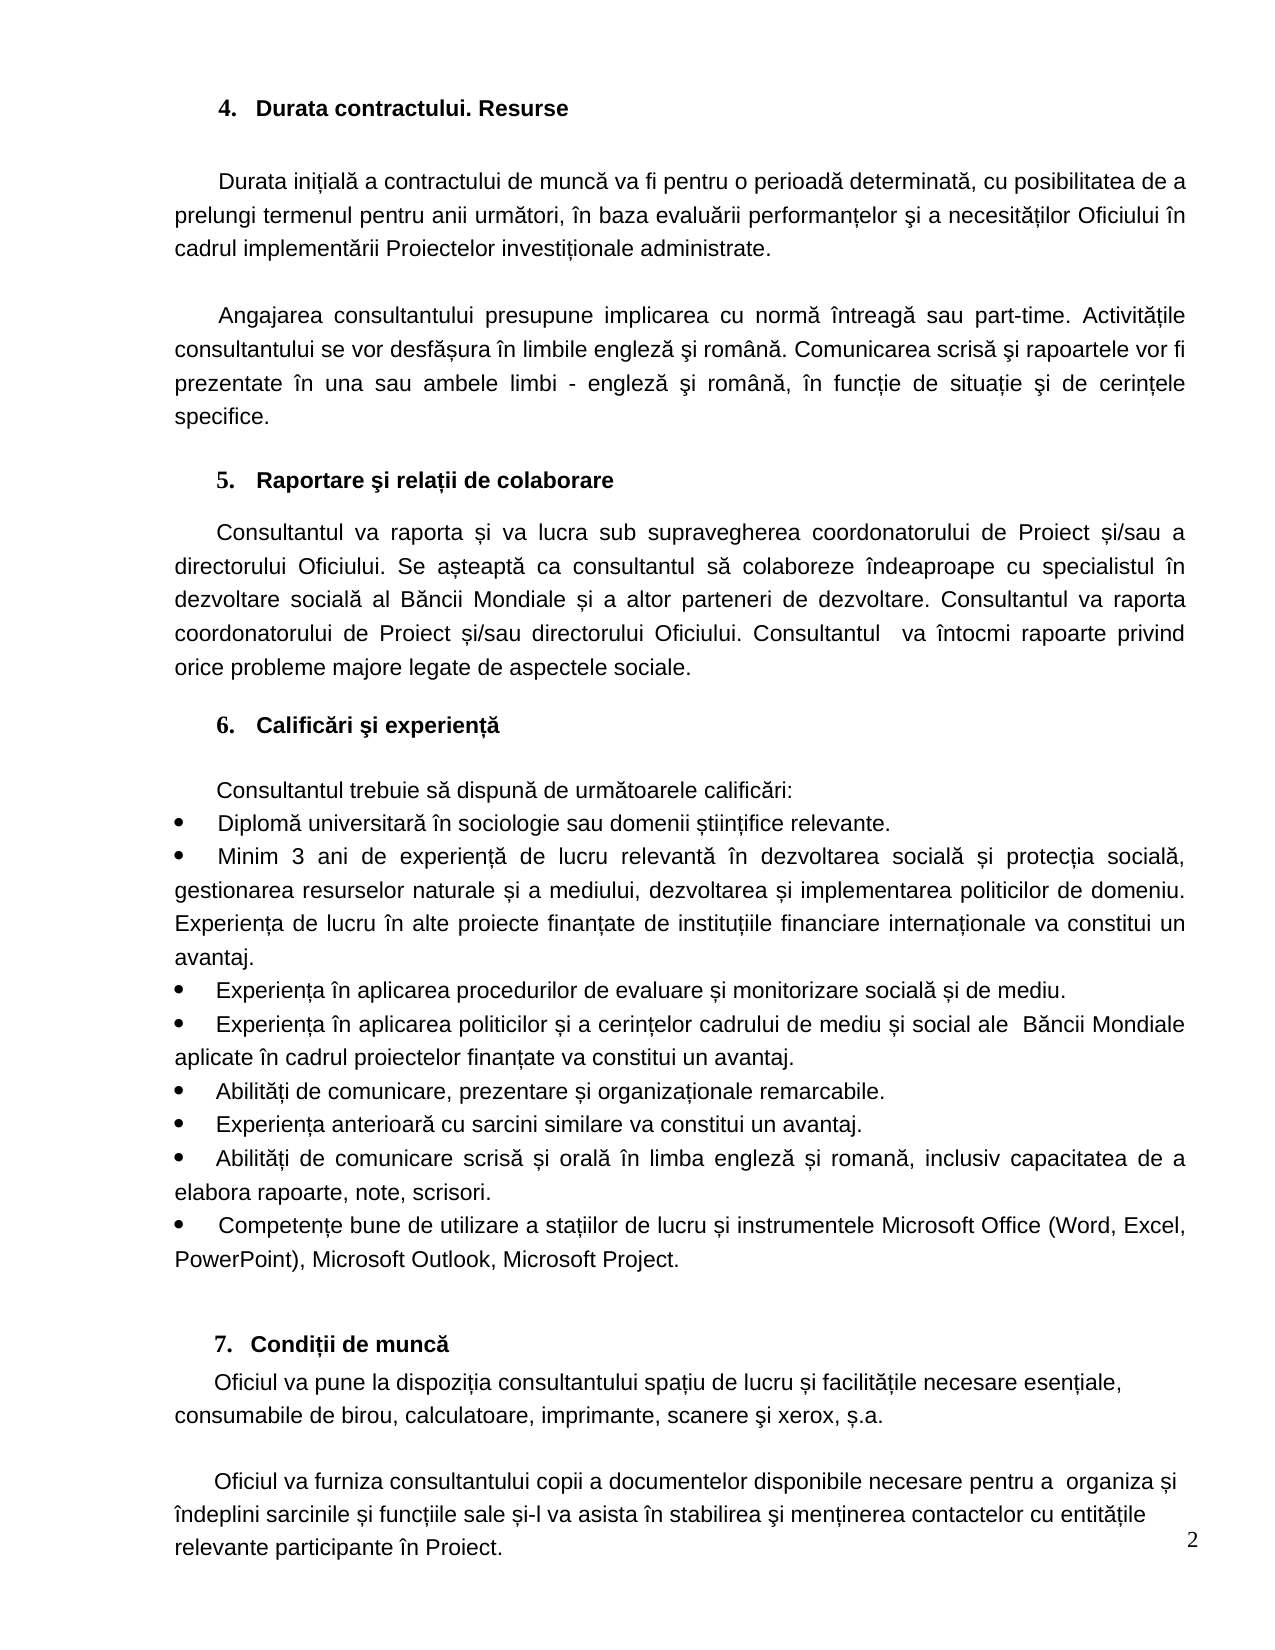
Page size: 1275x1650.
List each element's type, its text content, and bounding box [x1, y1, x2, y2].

subtitle Condiții de muncă [214, 1308, 1186, 1364]
list Experiența în aplicarea politicilor și a cerințelor cadrului de mediu și social ale Băncii Mondiale aplicate în cadrul proiectelor finanțate va constitui un avantaj. [174, 1005, 1186, 1072]
text Oficiul va pune la dispoziția consultantului spațiu de lucru și facilitățile necesare esențiale, consumabile de birou, calculatoare, imprimante, scanere şi xerox, ș.a. [174, 1364, 1186, 1430]
list Minim 3 ani de experiență de lucru relevantă în dezvoltarea socială și protecția socială, gestionarea resurselor naturale și a mediului, dezvoltarea și implementarea politicilor de domeniu. Experiența de lucru în alte proiecte finanțate de instituțiile financiare internaționale va constitui un avantaj. [174, 838, 1186, 972]
list Abilități de comunicare, prezentare și organizaționale remarcabile. [174, 1072, 1186, 1106]
text Durata inițială a contractului de muncă va fi pentru o perioadă determinată, cu posibilitatea de a prelungi termenul pentru anii următori, în baza evaluării performanțelor şi a necesităților Oficiului în cadrul implementării Proiectelor investiționale administrate. [174, 163, 1186, 263]
subtitle Calificări şi experiență [174, 710, 1186, 739]
list Experiența anterioară cu sarcini similare va constitui un avantaj. [174, 1106, 1186, 1139]
list Abilități de comunicare scrisă și orală în limba engleză și romană, inclusiv capacitatea de a elabora rapoarte, note, scrisori. [174, 1139, 1186, 1207]
text Angajarea consultantului presupune implicarea cu normă întreagă sau part-time. Activitățile consultantului se vor desfășura în limbile engleză şi română. Comunicarea scrisă şi rapoartele vor fi prezentate în una sau ambele limbi - engleză şi română, în funcție de situație şi de cerințele specifice. [174, 297, 1186, 431]
subtitle Raportare şi relații de colaborare [174, 465, 1186, 494]
text Oficiul va furniza consultantului copii a documentelor disponibile necesare pentru a organiza și îndeplini sarcinile și funcțiile sale și-l va asista în stabilirea şi menținerea contactelor cu entitățile relevante participante în Proiect. [174, 1463, 1186, 1562]
text Consultantul va raporta și va lucra sub supravegherea coordonatorului de Proiect și/sau a directorului Oficiului. Se așteaptă ca consultantul să colaboreze îndeaproape cu specialistul în dezvoltare socială al Băncii Mondiale și a altor parteneri de dezvoltare. Consultantul va raporta coordonatorului de Proiect și/sau directorului Oficiului. Consultantul va întocmi rapoarte privind orice probleme majore legate de aspectele sociale. [174, 514, 1186, 682]
list Diplomă universitară în sociologie sau domenii științifice relevante. [174, 804, 1186, 838]
list Experiența în aplicarea procedurilor de evaluare și monitorizare socială și de mediu. [174, 972, 1186, 1005]
list Competențe bune de utilizare a stațiilor de lucru și instrumentele Microsoft Office (Word, Excel, PowerPoint), Microsoft Outlook, Microsoft Project. [174, 1207, 1186, 1274]
text Consultantul trebuie să dispună de următoarele calificări: [174, 775, 1186, 804]
subtitle Durata contractului. Resurse [174, 93, 1186, 122]
